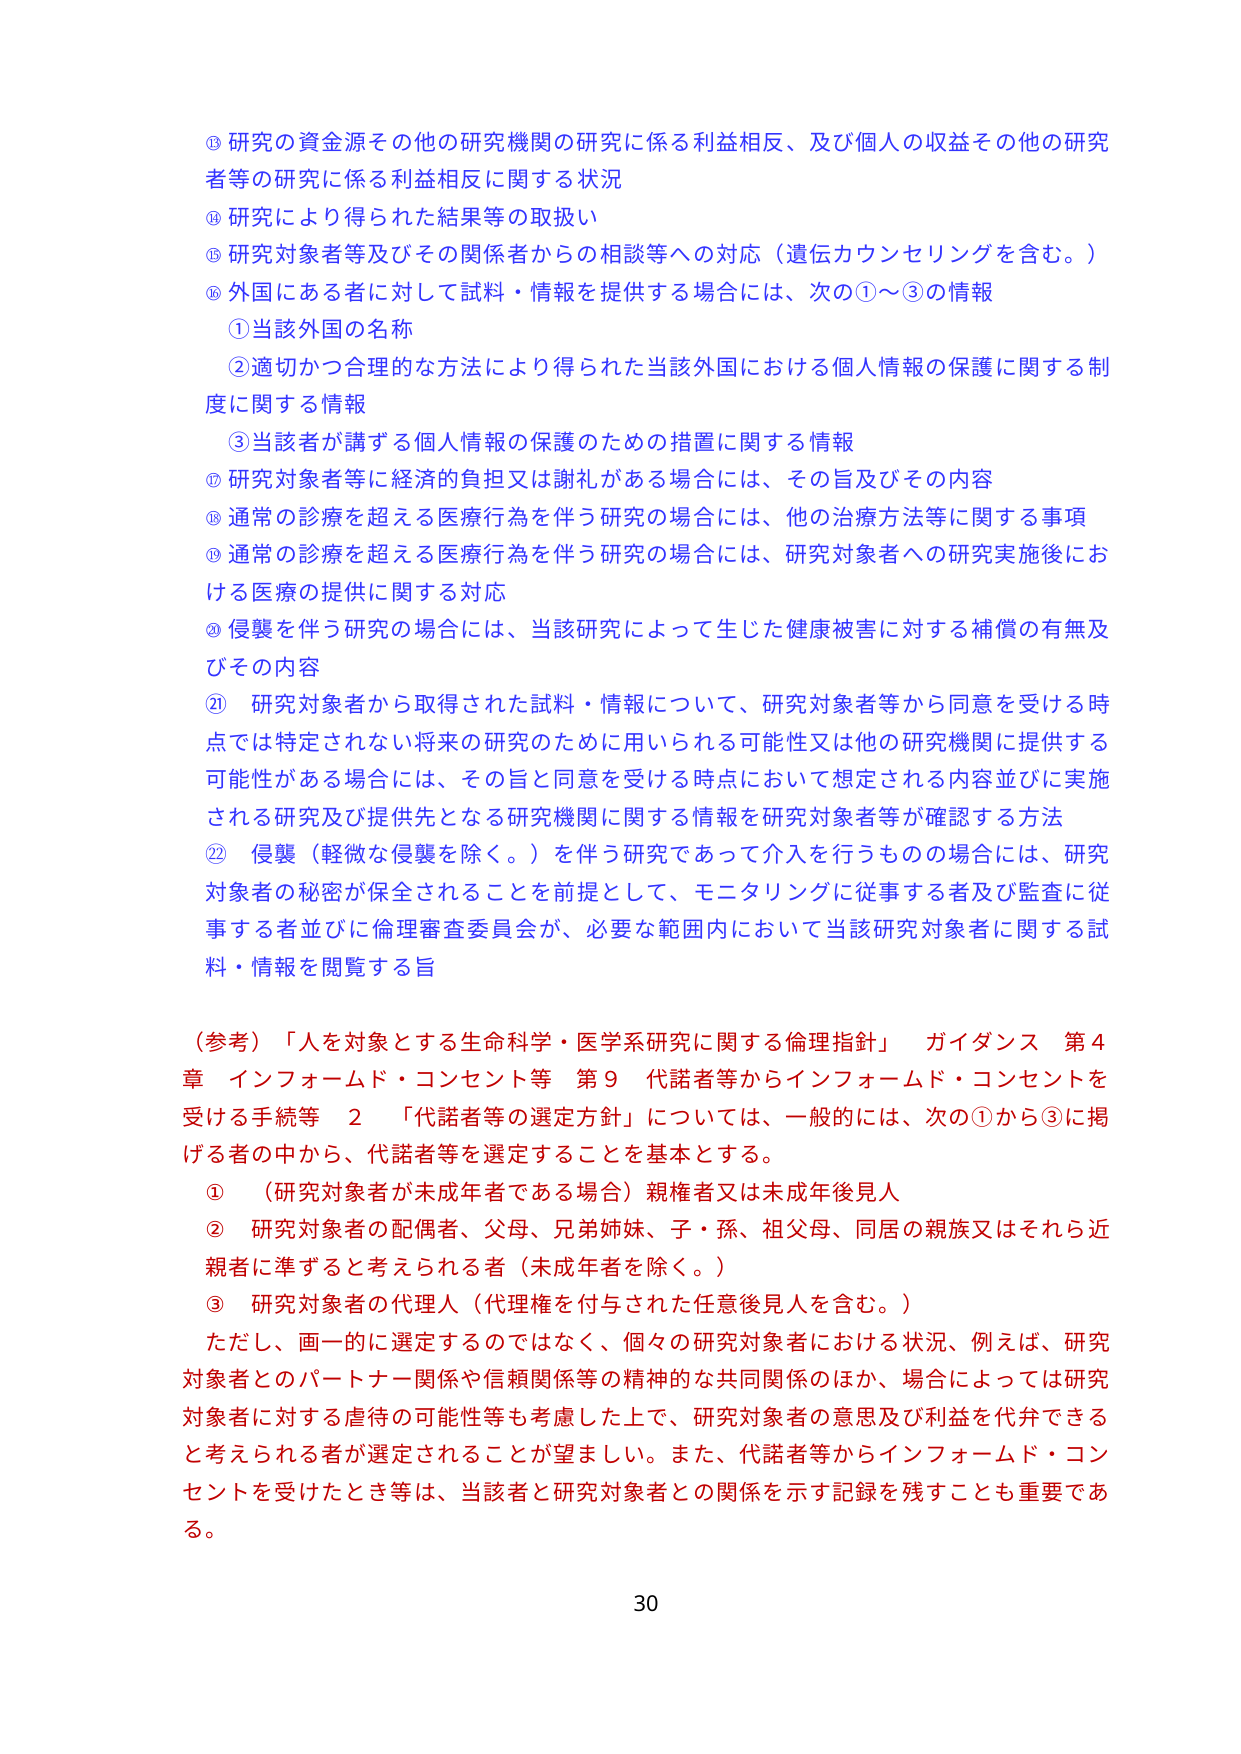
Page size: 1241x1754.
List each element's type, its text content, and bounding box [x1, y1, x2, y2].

text ② 研究対象者の配偶者、父母、兄弟姉妹、子・孫、祖父母、同居の親族又はそれら近親者に準ずると考えられる者（未成年者を除く。） [203, 1209, 1111, 1284]
text ③当該者が講ずる個人情報の保護のための措置に関する情報 [182, 422, 1111, 459]
text ただし、画一的に選定するのではなく、個々の研究対象者における状況、例えば、研究対象者とのパートナー関係や信頼関係等の精神的な共同関係のほか、場合によっては研究対象者に対する虐待の可能性等も考慮した上で、研究対象者の意思及び利益を代弁できると考えられる者が選定されることが望ましい。また、代諾者等からインフォームド・コンセントを受けたとき等は、当該者と研究対象者との関係を示す記録を残すことも重要である。 [173, 1322, 1111, 1547]
text ②適切かつ合理的な方法により得られた当該外国における個人情報の保護に関する制度に関する情報 [182, 347, 1111, 422]
text ⑱ 通常の診療を超える医療行為を伴う研究の場合には、他の治療方法等に関する事項 [182, 497, 1111, 534]
text ③ 研究対象者の代理人（代理権を付与された任意後見人を含む。） [204, 1284, 1111, 1322]
text ⑰ 研究対象者等に経済的負担又は謝礼がある場合には、その旨及びその内容 [182, 459, 1111, 497]
text ⑬ 研究の資金源その他の研究機関の研究に係る利益相反、及び個人の収益その他の研究者等の研究に係る利益相反に関する状況 [182, 122, 1111, 197]
text ⑯ 外国にある者に対して試料・情報を提供する場合には、次の①～③の情報 [182, 272, 1111, 309]
text （参考）「人を対象とする生命科学・医学系研究に関する倫理指針」 ガイダンス 第４章 インフォームド・コンセント等 第９ 代諾者等からインフォームド・コンセントを受ける手続等 ２ 「代諾者等の選定方針」については、一般的には、次の①から③に掲げる者の中から、代諾者等を選定することを基本とする。 [181, 1022, 1111, 1172]
text ⑭ 研究により得られた結果等の取扱い [182, 197, 1111, 234]
text ⑳ 侵襲を伴う研究の場合には、当該研究によって生じた健康被害に対する補償の有無及びその内容 [182, 609, 1111, 684]
text ⑲ 通常の診療を超える医療行為を伴う研究の場合には、研究対象者への研究実施後における医療の提供に関する対応 [182, 534, 1111, 609]
text ㉑ 研究対象者から取得された試料・情報について、研究対象者等から同意を受ける時点では特定されない将来の研究のために用いられる可能性又は他の研究機関に提供する可能性がある場合には、その旨と同意を受ける時点において想定される内容並びに実施される研究及び提供先となる研究機関に関する情報を研究対象者等が確認する方法 [182, 684, 1111, 834]
text ⑮ 研究対象者等及びその関係者からの相談等への対応（遺伝カウンセリングを含む。） [182, 234, 1111, 272]
text ㉒ 侵襲（軽微な侵襲を除く。）を伴う研究であって介入を行うものの場合には、研究対象者の秘密が保全されることを前提として、モニタリングに従事する者及び監査に従事する者並びに倫理審査委員会が、必要な範囲内において当該研究対象者に関する試料・情報を閲覧する旨 [182, 834, 1111, 984]
text ① （研究対象者が未成年者である場合）親権者又は未成年後見人 [203, 1172, 1111, 1209]
text ①当該外国の名称 [182, 309, 1111, 347]
